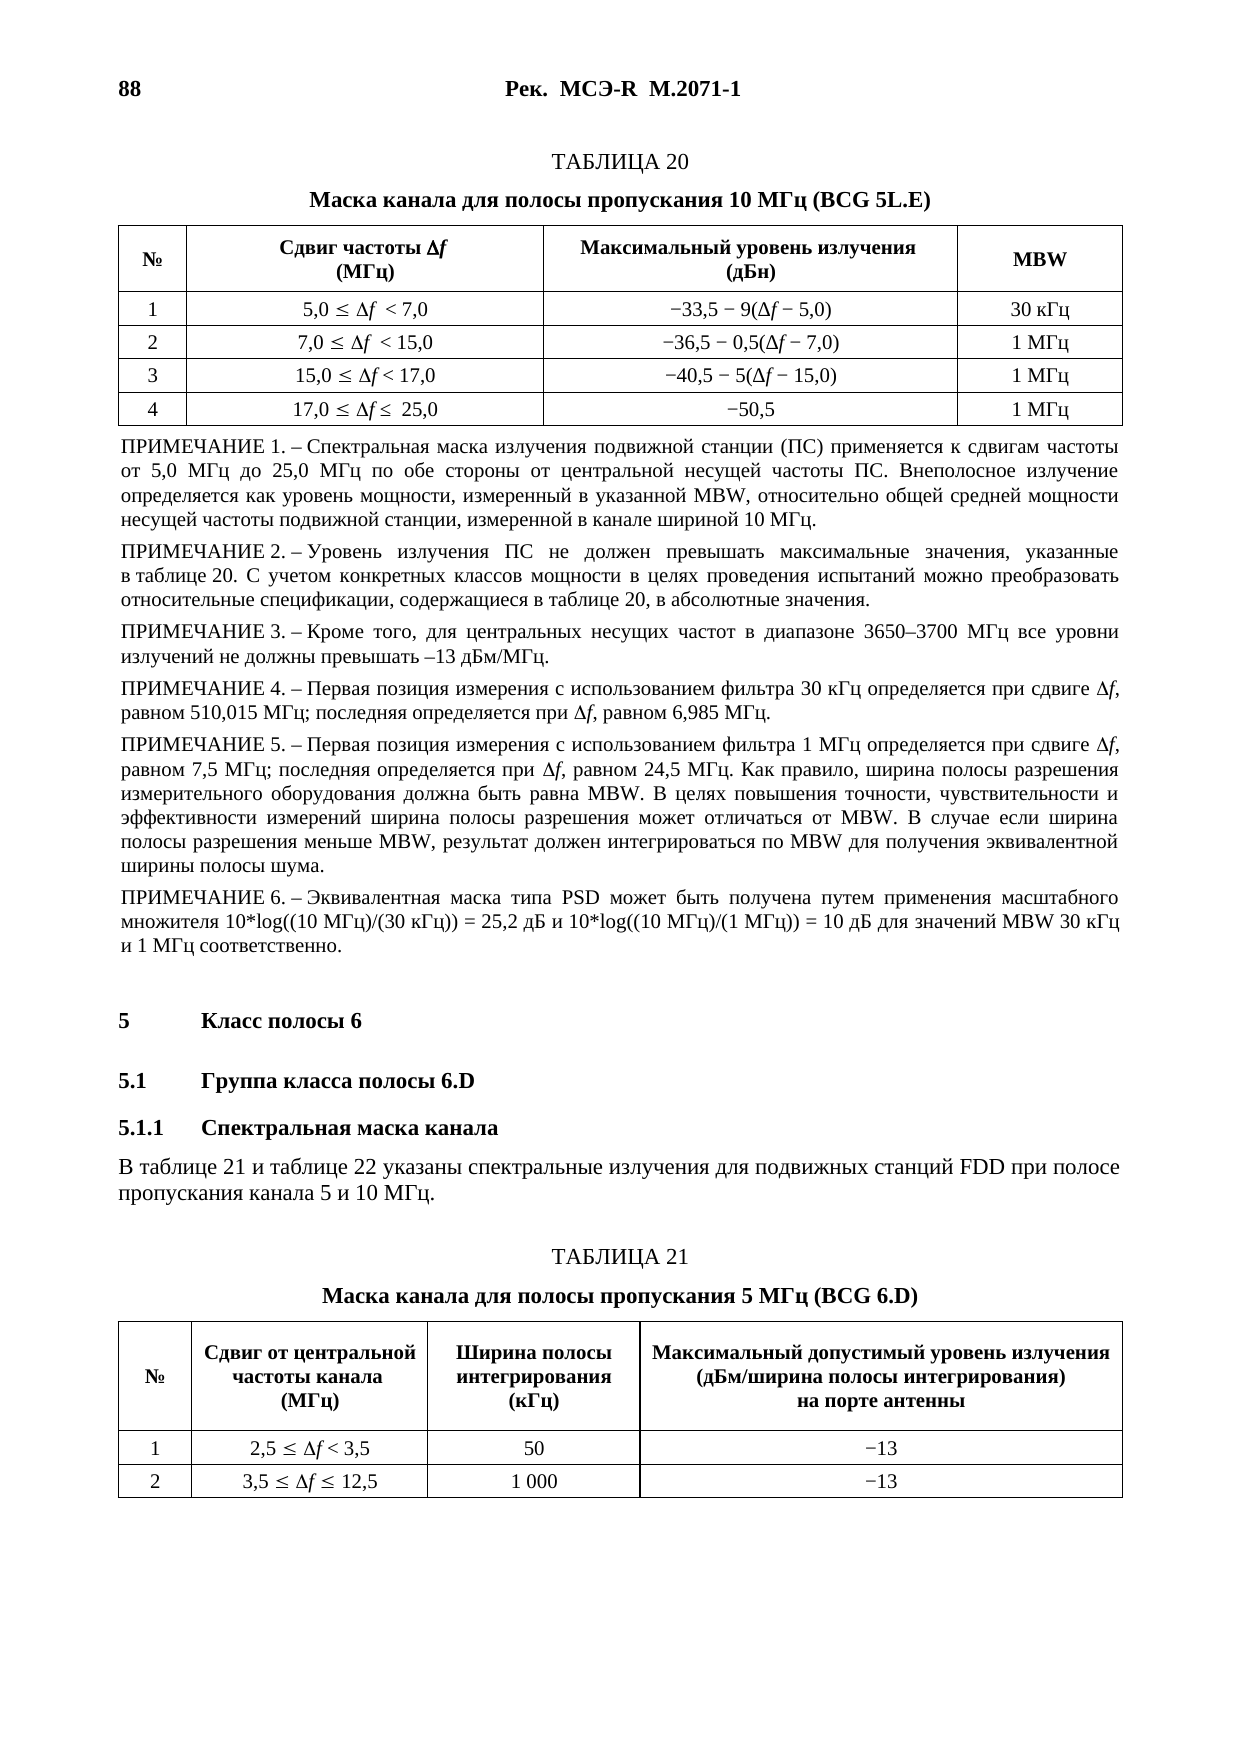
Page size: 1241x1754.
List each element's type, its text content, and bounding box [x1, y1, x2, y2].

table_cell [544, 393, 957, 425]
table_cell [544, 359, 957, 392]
text ТАБЛИЦА 20 [118, 148, 1122, 174]
subtitle 5.1 Группа класса полосы 6.D [118, 1067, 1122, 1093]
subtitle 5 Класс полосы 6 [118, 1007, 1122, 1034]
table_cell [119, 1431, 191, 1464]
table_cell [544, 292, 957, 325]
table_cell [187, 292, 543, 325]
text ТАБЛИЦА 21 [118, 1243, 1122, 1269]
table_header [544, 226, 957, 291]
text В таблице 21 и таблице 22 указаны спектральные излучения для подвижных станций FDD при полосе пропускания канала 5 и 10 МГц. [118, 1153, 1122, 1206]
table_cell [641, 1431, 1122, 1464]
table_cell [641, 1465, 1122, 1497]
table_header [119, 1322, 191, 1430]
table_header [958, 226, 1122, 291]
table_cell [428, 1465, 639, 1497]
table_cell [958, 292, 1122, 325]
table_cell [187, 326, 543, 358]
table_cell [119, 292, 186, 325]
title Маска канала для полосы пропускания 5 МГц (BCG 6.D) [118, 1282, 1122, 1308]
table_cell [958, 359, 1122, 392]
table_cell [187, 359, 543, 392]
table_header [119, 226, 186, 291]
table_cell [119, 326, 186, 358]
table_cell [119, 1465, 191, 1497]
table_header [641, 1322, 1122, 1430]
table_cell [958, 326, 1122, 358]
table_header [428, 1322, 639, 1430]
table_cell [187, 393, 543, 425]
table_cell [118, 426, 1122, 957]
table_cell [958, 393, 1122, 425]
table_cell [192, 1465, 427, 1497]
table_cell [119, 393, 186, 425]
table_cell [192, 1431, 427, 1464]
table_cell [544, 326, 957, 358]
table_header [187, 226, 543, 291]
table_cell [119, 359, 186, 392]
subtitle 5.1.1 Спектральная маска канала [118, 1114, 1122, 1141]
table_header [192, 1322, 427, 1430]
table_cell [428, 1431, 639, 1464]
title Маска канала для полосы пропускания 10 МГц (BCG 5L.E) [118, 187, 1122, 213]
